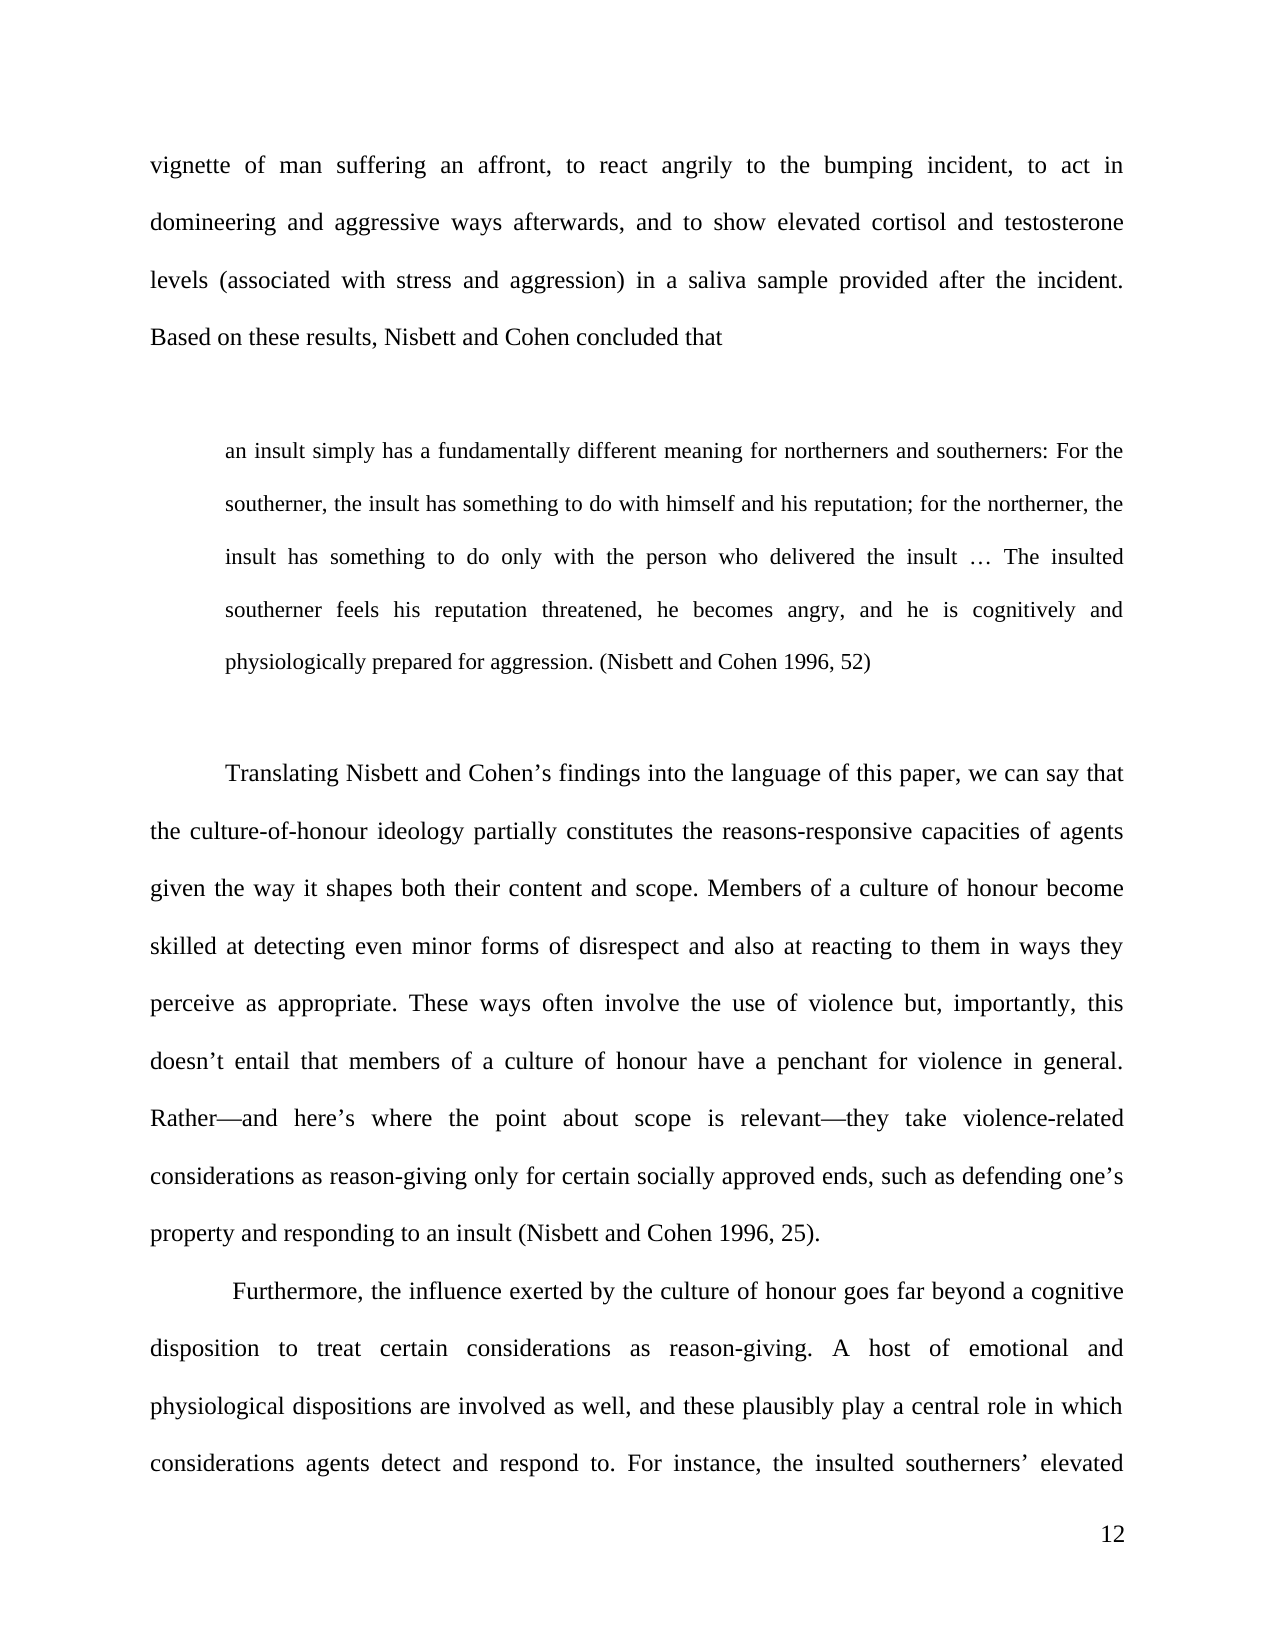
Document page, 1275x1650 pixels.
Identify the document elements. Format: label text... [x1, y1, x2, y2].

text an insult simply has a fundamentally different meaning for northerners and southerners: For the southerner, the insult has something to do with himself and his reputation; for the northerner, the insult has something to do only with the person who delivered the insult … The insulted southerner feels his reputation threatened, he becomes angry, and he is cognitively and physiologically prepared for aggression. (Nisbett and Cohen 1996, 52) [225, 437, 1125, 675]
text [150, 150, 1125, 351]
text Translating Nisbett and Cohen’s findings into the language of this paper, we can say that the culture-of-honour ideology partially constitutes the reasons-responsive capacities of agents given the way it shapes both their content and scope. Members of a culture of honour become skilled at detecting even minor forms of disrespect and also at reacting to them in ways they perceive as appropriate. These ways often involve the use of violence but, importantly, this doesn’t entail that members of a culture of honour have a penchant for violence in general. Rather—and here’s where the point about scope is relevant—they take violence-related considerations as reason-giving only for certain socially approved ends, such as defending one’s property and responding to an insult (Nisbett and Cohen 1996, 25). [150, 758, 1125, 1247]
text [150, 1276, 1125, 1477]
